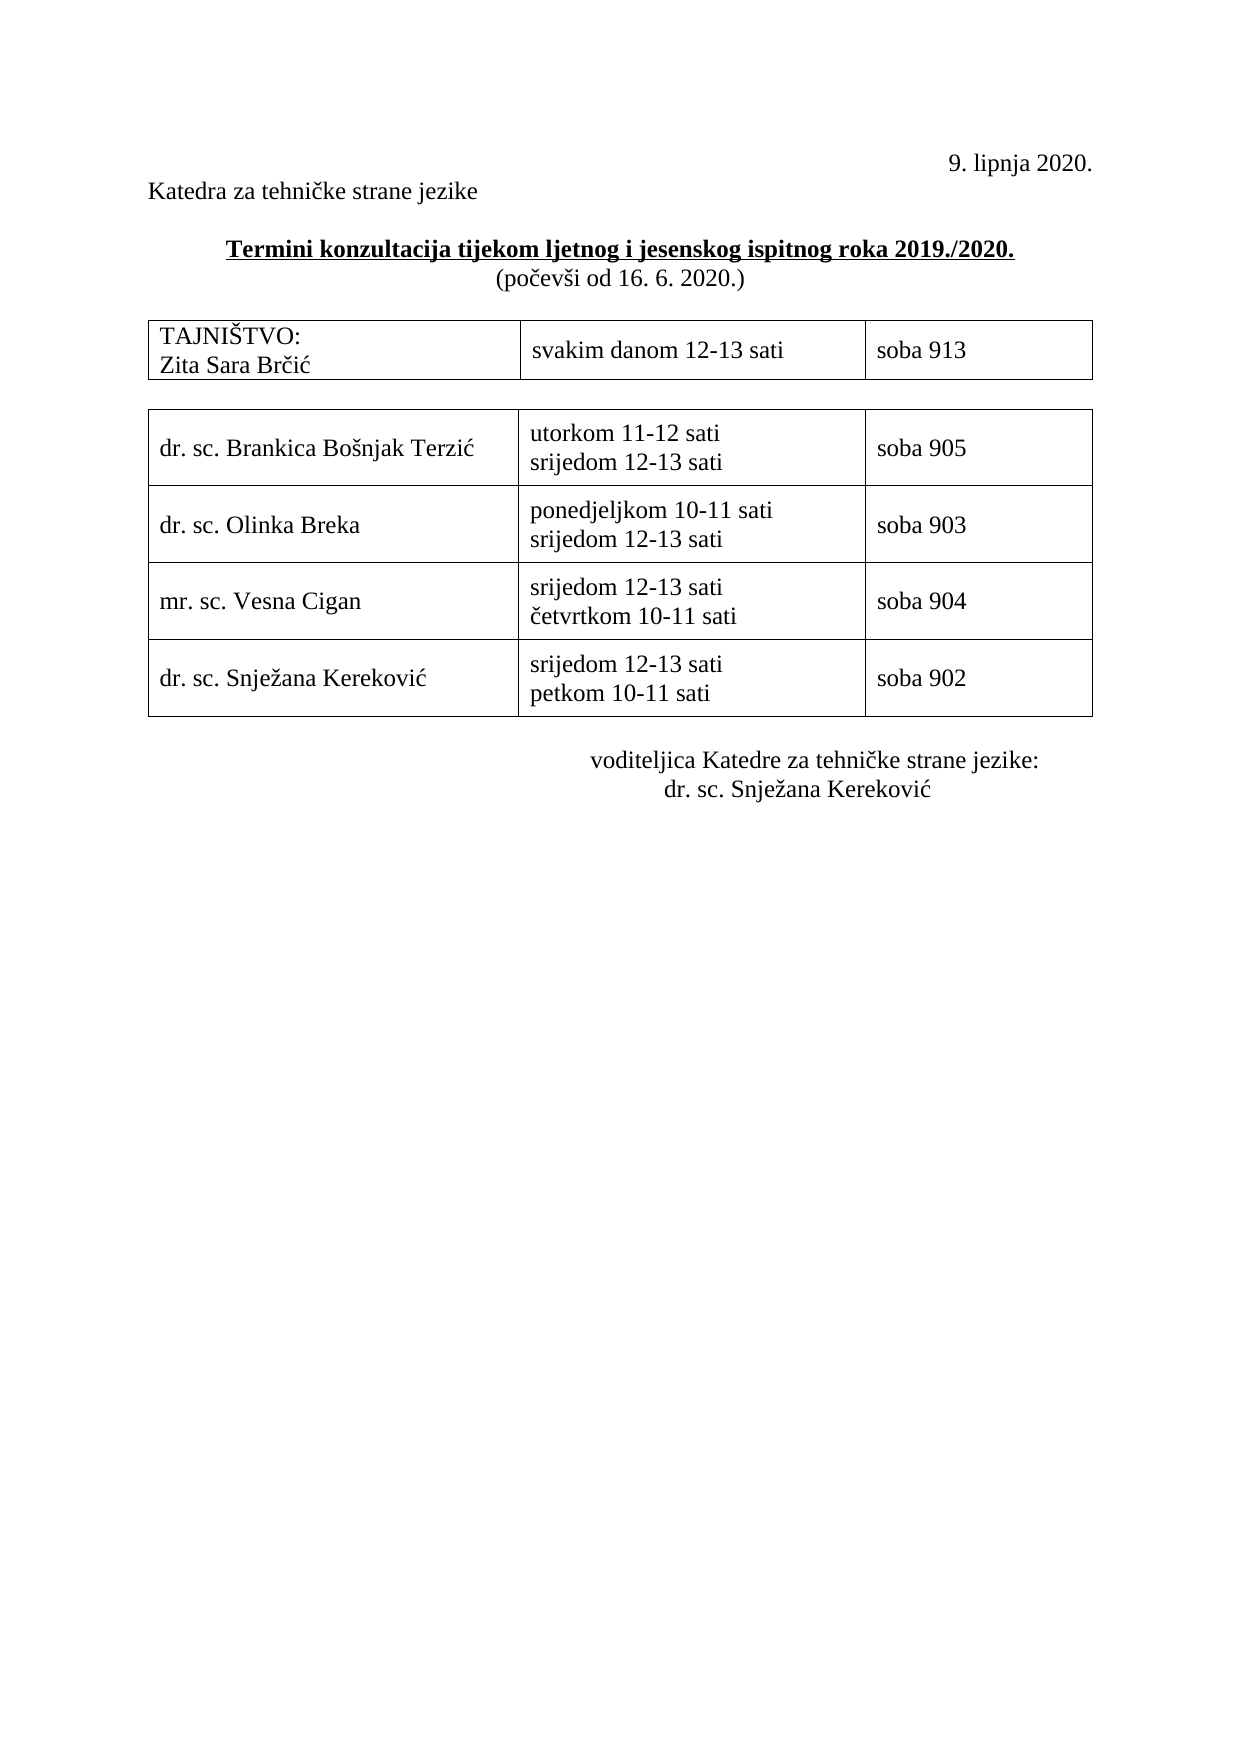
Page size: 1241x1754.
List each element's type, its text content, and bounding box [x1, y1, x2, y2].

text (počevši od 16. 6. 2020.) [148, 263, 1093, 291]
table_cell soba 904 [866, 563, 1092, 639]
table_cell soba 903 [866, 486, 1092, 562]
table_cell srijedom 12-13 sati četvrtkom 10-11 sati [519, 563, 865, 639]
table_header soba 905 [866, 410, 1092, 485]
table_cell dr. sc. Snježana Kereković [149, 640, 518, 716]
table_header utorkom 11-12 sati srijedom 12-13 sati [519, 410, 865, 485]
text 9. lipnja 2020. [148, 148, 1093, 176]
table_cell srijedom 12-13 sati petkom 10-11 sati [519, 640, 865, 716]
text Katedra za tehničke strane jezike [148, 176, 1093, 205]
text voditeljica Katedre za tehničke strane jezike: [148, 745, 1093, 774]
table_cell ponedjeljkom 10-11 sati srijedom 12-13 sati [519, 486, 865, 562]
table_cell soba 902 [866, 640, 1092, 716]
table_header soba 913 [866, 321, 1092, 379]
table_header svakim danom 12-13 sati [521, 321, 865, 379]
text dr. sc. Snježana Kereković [148, 774, 1093, 803]
text Termini konzultacija tijekom ljetnog i jesenskog ispitnog roka 2019./2020. [148, 234, 1093, 263]
table_header TAJNIŠTVO: Zita Sara Brčić [149, 321, 520, 379]
table_cell dr. sc. Olinka Breka [149, 486, 518, 562]
table_cell mr. sc. Vesna Cigan [149, 563, 518, 639]
table_header dr. sc. Brankica Bošnjak Terzić [149, 410, 518, 485]
